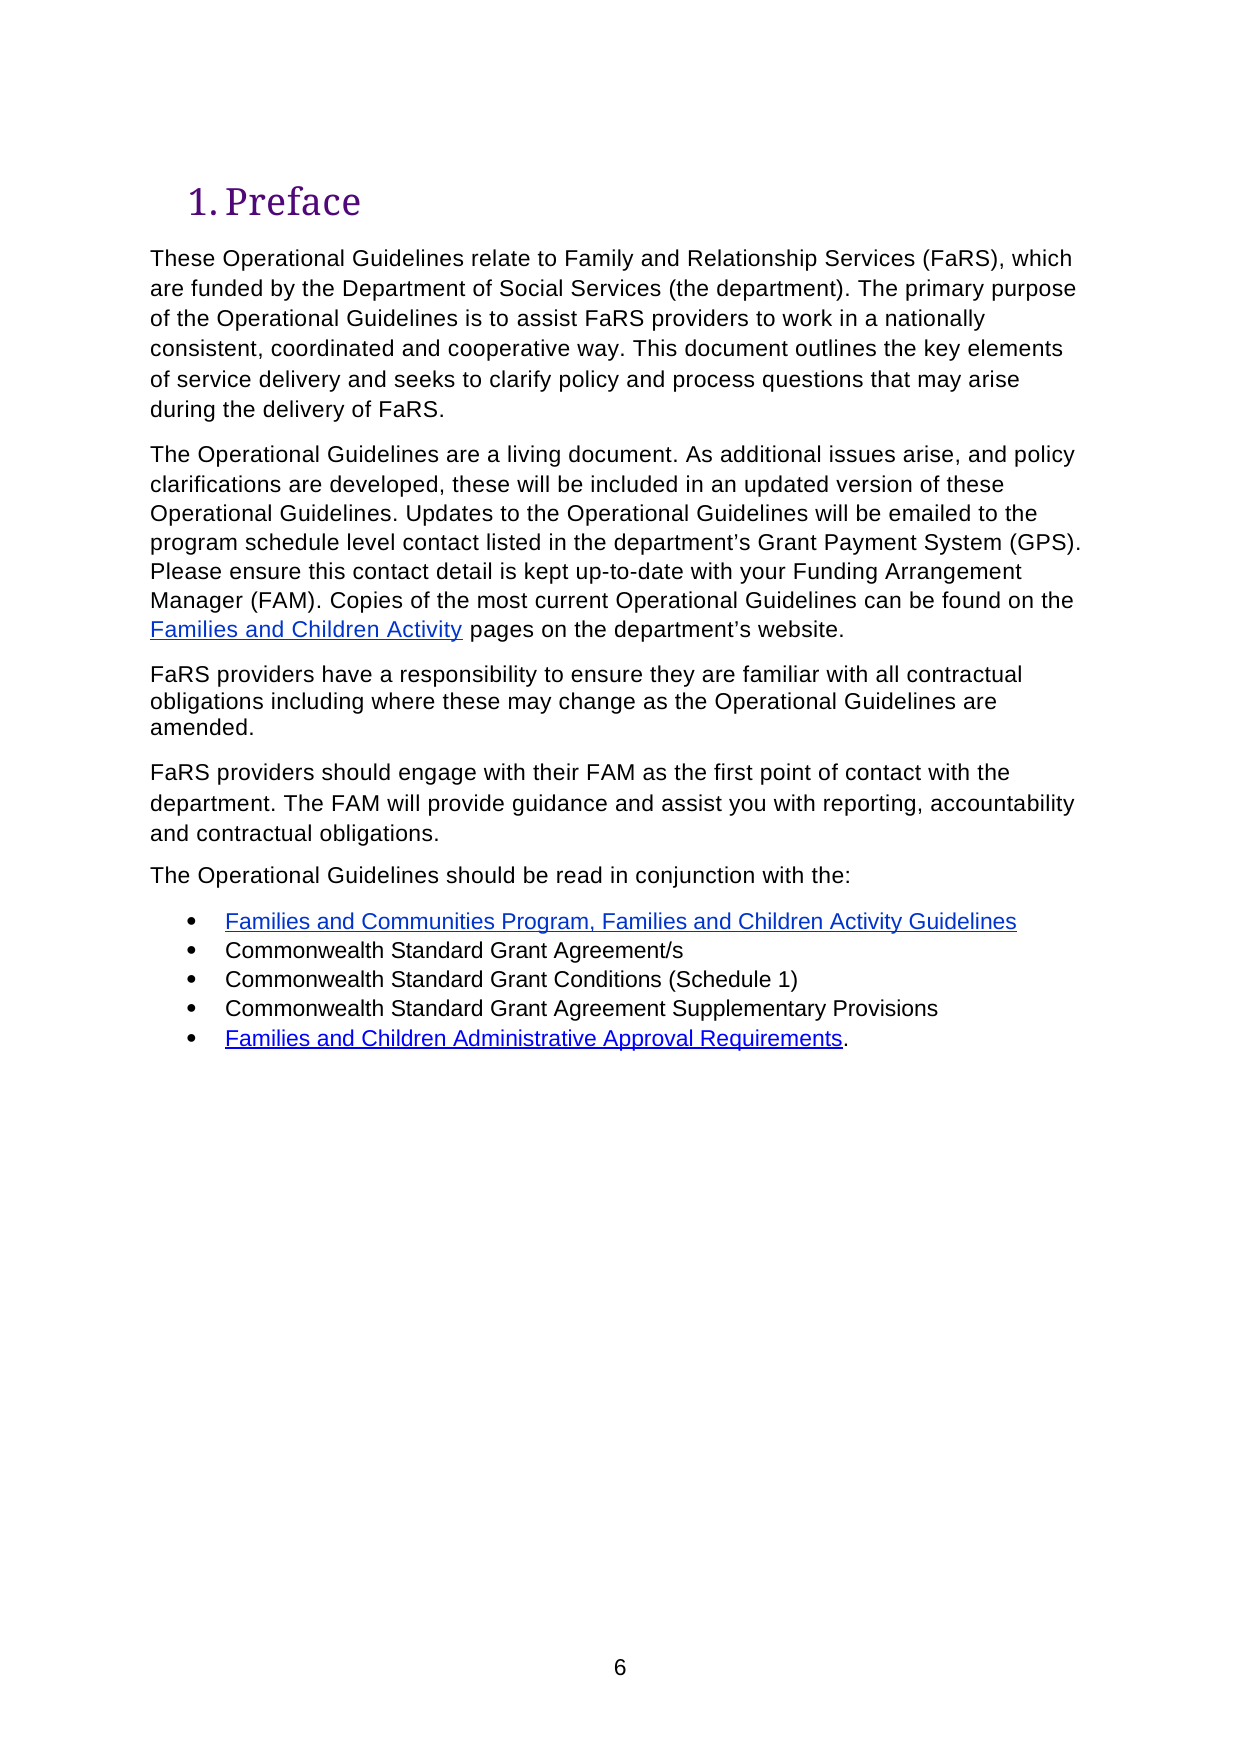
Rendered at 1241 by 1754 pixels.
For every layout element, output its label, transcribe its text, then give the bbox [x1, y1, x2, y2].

list Commonwealth Standard Grant Agreement/s [187, 934, 1090, 963]
list Commonwealth Standard Grant Conditions (Schedule 1) [187, 963, 1090, 993]
list Families and Communities Program, Families and Children Activity Guidelines [187, 905, 1090, 934]
list Commonwealth Standard Grant Agreement Supplementary Provisions [187, 993, 1090, 1022]
text The Operational Guidelines should be read in conjunction with the: [150, 862, 1090, 889]
text FaRS providers should engage with their FAM as the first point of contact with the department. The FAM will provide guidance and assist you with reporting, accountability and contractual obligations. [150, 759, 1090, 846]
text The Operational Guidelines are a living document. As additional issues arise, and policy clarifications are developed, these will be included in an updated version of these Operational Guidelines. Updates to the Operational Guidelines will be emailed to the program schedule level contact listed in the department’s Grant Payment System (GPS). Please ensure this contact detail is kept up-to-date with your Funding Arrangement Manager (FAM). Copies of the most current Operational Guidelines can be found on the Families and Children Activity pages on the department’s website. [150, 438, 1090, 643]
text FaRS providers have a responsibility to ensure they are familiar with all contractual obligations including where these may change as the Operational Guidelines are amended. [150, 661, 1090, 741]
subtitle Preface [187, 175, 1090, 226]
list Families and Children Administrative Approval Requirements. [187, 1022, 1090, 1051]
text These Operational Guidelines relate to Family and Relationship Services (FaRS), which are funded by the Department of Social Services (the department). The primary purpose of the Operational Guidelines is to assist FaRS providers to work in a nationally consistent, coordinated and cooperative way. This document outlines the key elements of service delivery and seeks to clarify policy and process questions that may arise during the delivery of FaRS. [150, 245, 1090, 422]
